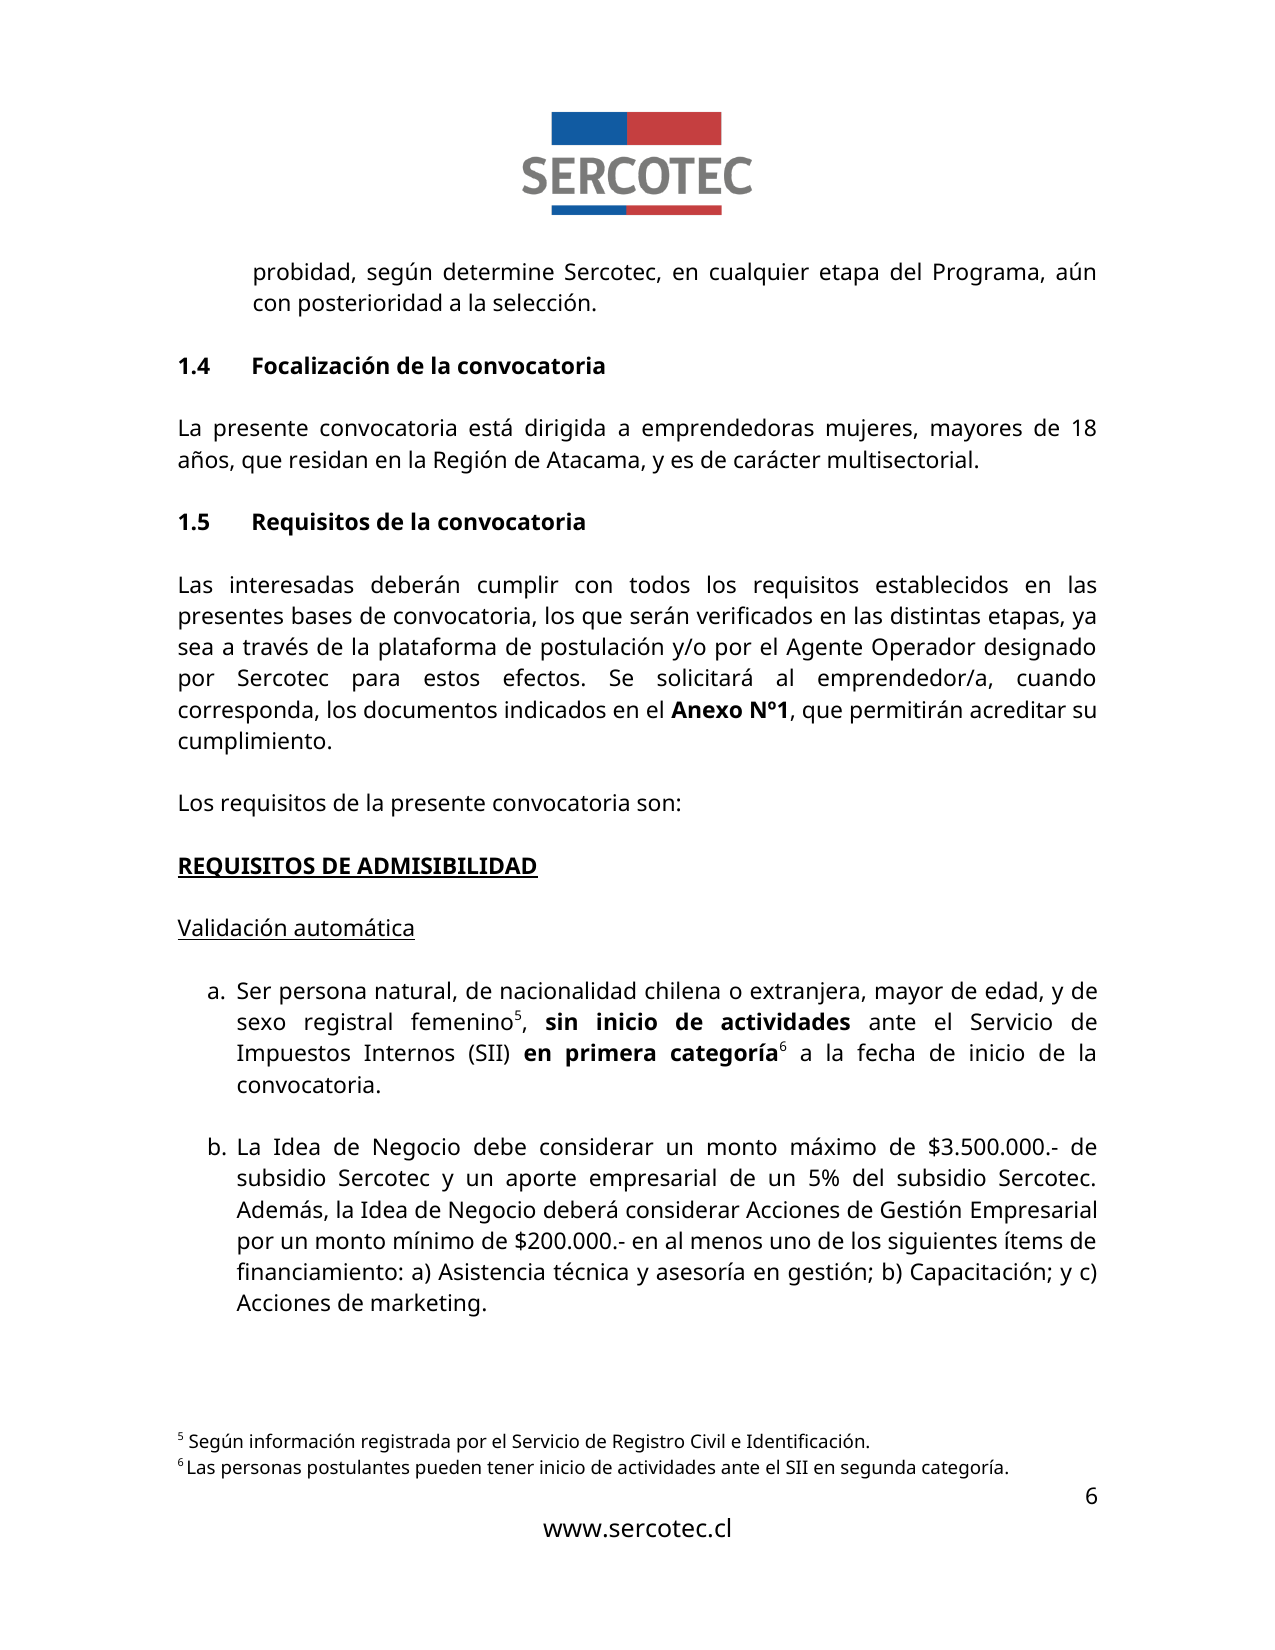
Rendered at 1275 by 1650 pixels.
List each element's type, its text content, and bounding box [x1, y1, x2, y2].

list La Idea de Negocio debe considerar un monto máximo de $3.500.000.- de subsidio Sercotec y un aporte empresarial de un 5% del subsidio Sercotec. Además, la Idea de Negocio deberá considerar Acciones de Gestión Empresarial por un monto mínimo de $200.000.- en al menos uno de los siguientes ítems de financiamiento: a) Asistencia técnica y asesoría en gestión; b) Capacitación; y c) Acciones de marketing. [207, 1131, 1098, 1319]
text Los requisitos de la presente convocatoria son: [177, 787, 1098, 819]
text REQUISITOS DE ADMISIBILIDAD [177, 850, 1098, 881]
text Validación automática [177, 912, 1098, 944]
text La presente convocatoria está dirigida a emprendedoras mujeres, mayores de 18 años, que residan en la Región de Atacama, y es de carácter multisectorial. [177, 412, 1098, 475]
text 1.5 Requisitos de la convocatoria [177, 506, 1098, 537]
picture [512, 105, 763, 225]
text Las interesadas deberán cumplir con todos los requisitos establecidos en las presentes bases de convocatoria, los que serán verificados en las distintas etapas, ya sea a través de la plataforma de postulación y/o por el Agente Operador designado por Sercotec para estos efectos. Se solicitará al emprendedor/a, cuando corresponda, los documentos indicados en el Anexo Nº1, que permitirán acreditar su cumplimiento. [177, 569, 1098, 756]
text 1.4 Focalización de la convocatoria [177, 350, 1098, 381]
list Ser persona natural, de nacionalidad chilena o extranjera, mayor de edad, y de sexo registral femenino, sin inicio de actividades ante el Servicio de Impuestos Internos (SII) en primera categoría a la fecha de inicio de la convocatoria. [207, 975, 1098, 1100]
